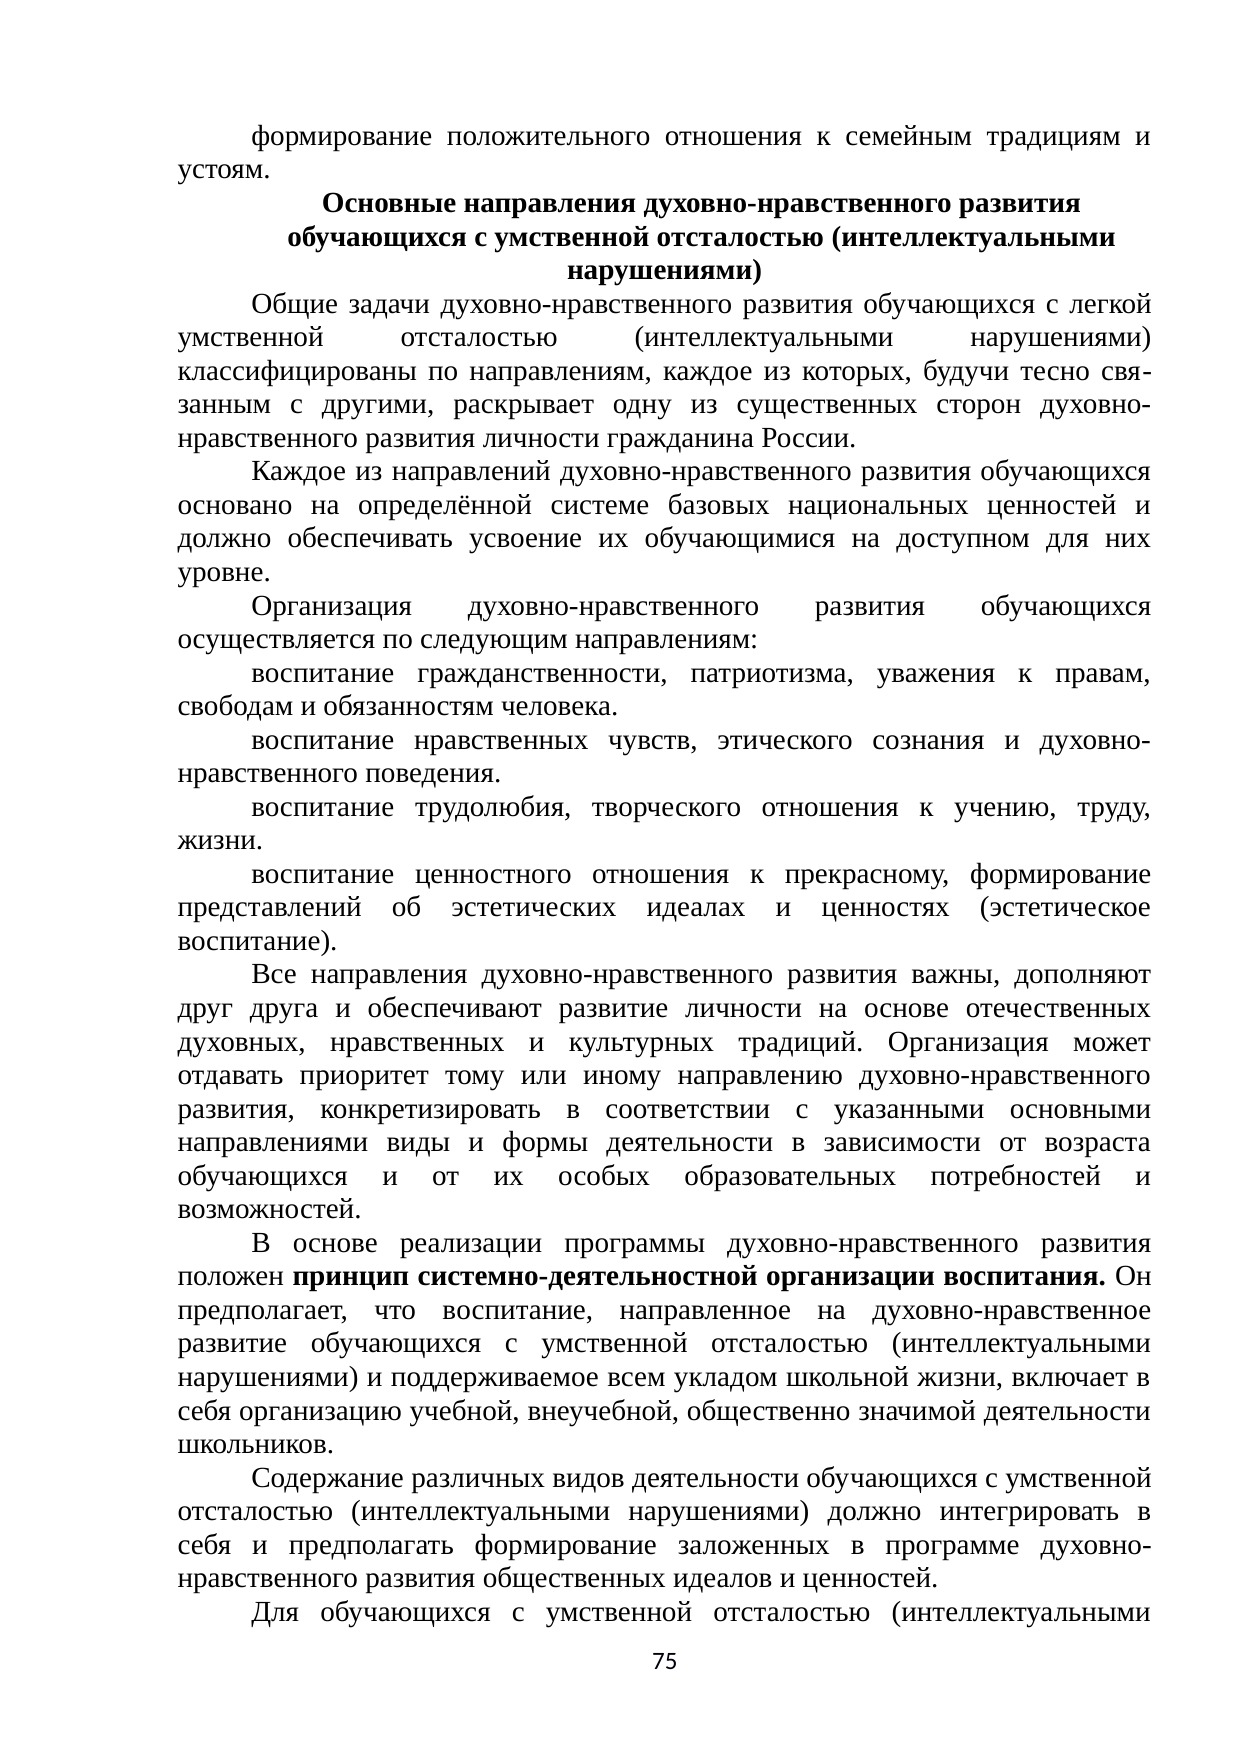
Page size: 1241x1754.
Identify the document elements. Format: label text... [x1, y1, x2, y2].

text В основе реализации программы духовно-нравственного развития положен принцип системно-деятельностной организации воспитания. Он предполагает, что воспитание, направленное на духовно-нравственное развитие обучающихся с умственной отсталостью (интеллектуальными нарушениями) и поддерживаемое всем укладом школьной жизни, включает в себя организацию учебной, внеучебной, общественно значимой деятельности школьников. [177, 1225, 1152, 1460]
text Общие задачи духовно-нравственного развития обучающихся с легкой умственной отсталостью (интеллектуальными нарушениями) классифицированы по направлениям, каждое из которых, будучи тесно связанным с другими, раскрывает одну из существенных сторон духовно-нравственного развития личности гражданина России. [177, 286, 1152, 453]
text воспитание гражданственности, патриотизма, уважения к правам, свободам и обязанностям человека. [177, 655, 1152, 722]
text Организация духовно-нравственного развития обучающихся осуществляется по следующим направлениям: [177, 588, 1152, 655]
text Все направления духовно-нравственного развития важны, дополняют друг друга и обеспечивают развитие личности на основе отечественных духовных, нравственных и культурных традиций. Организация может отдавать приоритет тому или иному направлению духовно-нравственного развития, конкретизировать в соответствии с указанными основными направлениями виды и формы деятельности в зависимости от возраста обучающихся и от их особых образовательных потребностей и возможностей. [177, 957, 1152, 1225]
text воспитание ценностного отношения к прекрасному, формирование представлений об эстетических идеалах и ценностях (эстетическое воспитание). [177, 856, 1152, 957]
text Содержание различных видов деятельности обучающихся с умственной отсталостью (интеллектуальными нарушениями) должно интегрировать в себя и предполагать формирование заложенных в программе духовно-нравственного развития общественных идеалов и ценностей. [177, 1460, 1152, 1594]
text воспитание нравственных чувств, этического сознания и духовно-нравственного поведения. [177, 722, 1152, 789]
text воспитание трудолюбия, творческого отношения к учению, труду, жизни. [177, 789, 1152, 856]
text формирование положительного отношения к семейным традициям и устоям. [177, 118, 1152, 185]
text обучающихся с умственной отсталостью (интеллектуальными нарушениями) [177, 219, 1152, 286]
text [177, 1594, 1152, 1627]
text Каждое из направлений духовно-нравственного развития обучающихся основано на определённой системе базовых национальных ценностей и должно обеспечивать усвоение их обучающимися на доступном для них уровне. [177, 453, 1152, 588]
text Основные направления духовно-нравственного развития [177, 185, 1152, 219]
